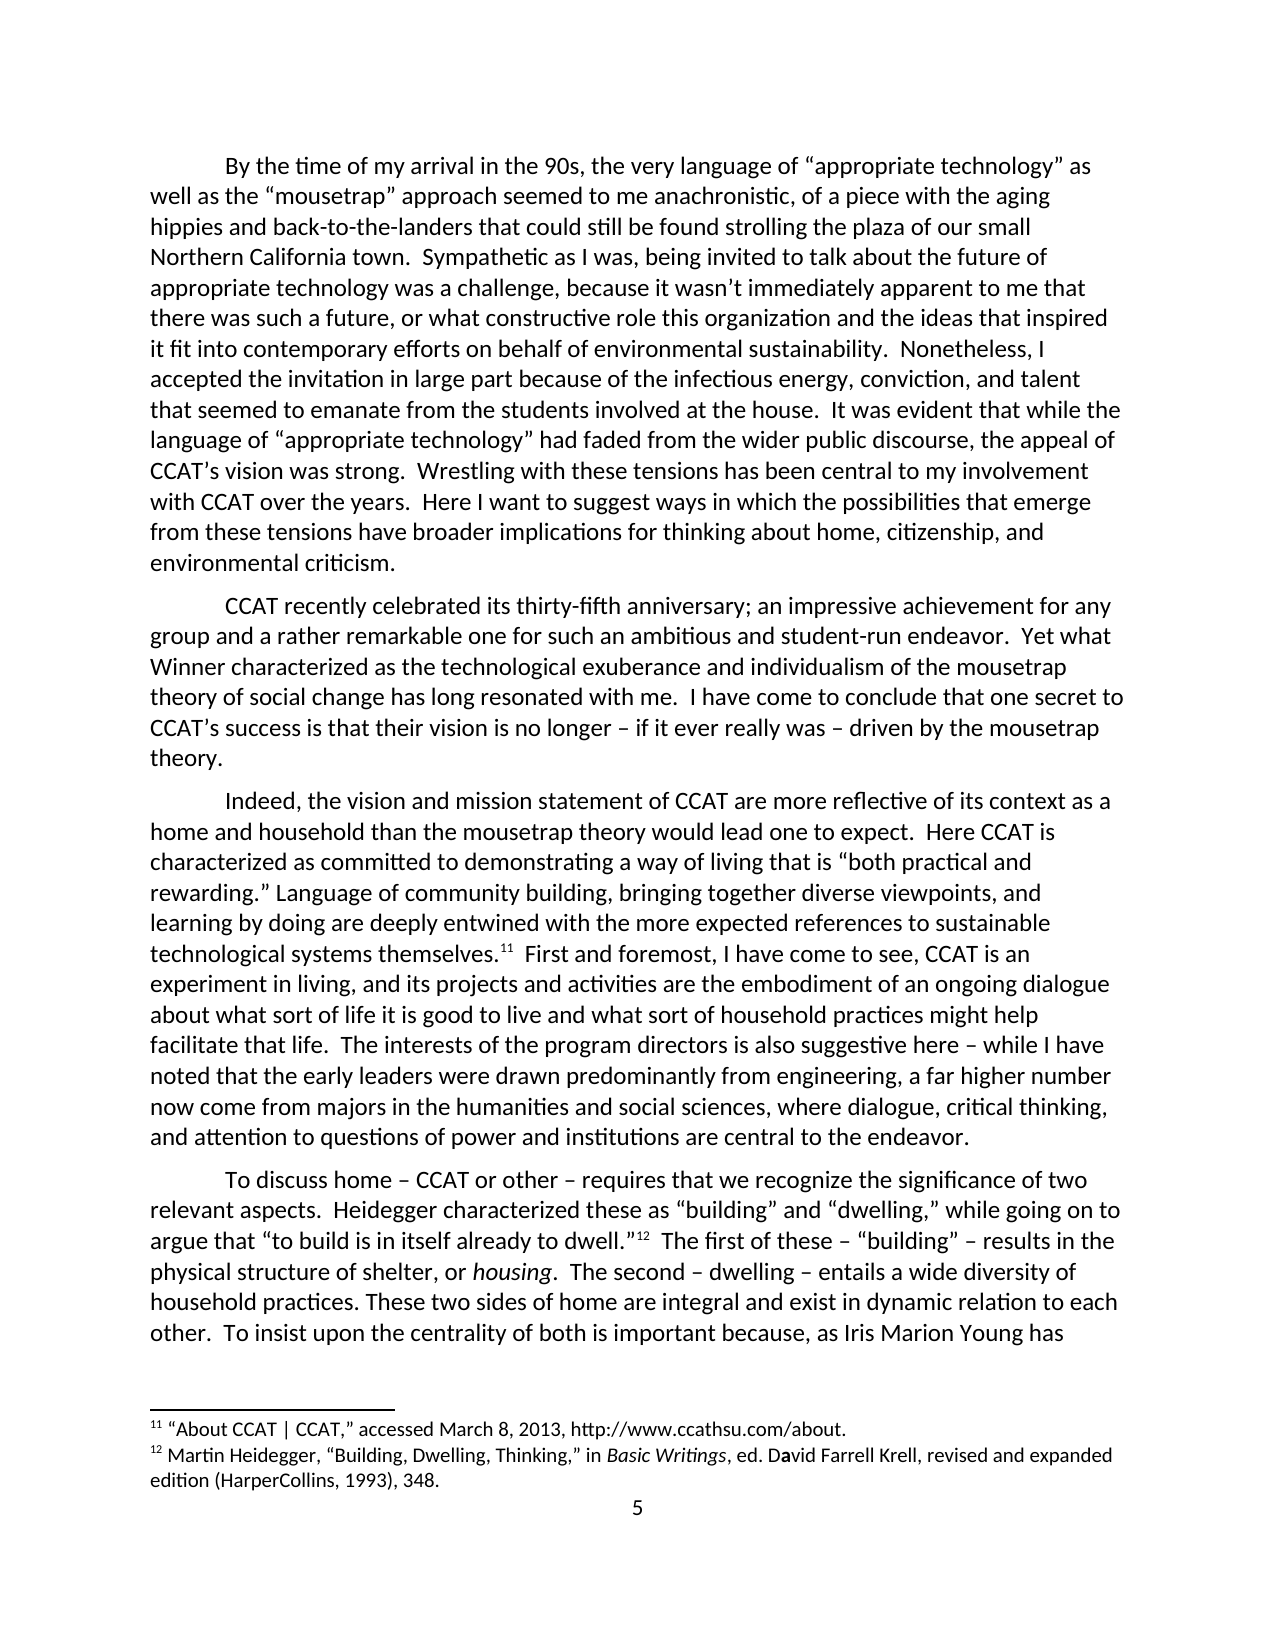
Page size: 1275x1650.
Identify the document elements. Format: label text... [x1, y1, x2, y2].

text Indeed, the vision and mission statement of CCAT are more reflective of its context as a home and household than the mousetrap theory would lead one to expect. Here CCAT is characterized as committed to demonstrating a way of living that is “both practical and rewarding.” Language of community building, bringing together diverse viewpoints, and learning by doing are deeply entwined with the more expected references to sustainable technological systems themselves. First and foremost, I have come to see, CCAT is an experiment in living, and its projects and activities are the embodiment of an ongoing dialogue about what sort of life it is good to live and what sort of household practices might help facilitate that life. The interests of the program directors is also suggestive here – while I have noted that the early leaders were drawn predominantly from engineering, a far higher number now come from majors in the humanities and social sciences, where dialogue, critical thinking, and attention to questions of power and institutions are central to the endeavor. [150, 785, 1125, 1152]
text CCAT recently celebrated its thirty-fifth anniversary; an impressive achievement for any group and a rather remarkable one for such an ambitious and student-run endeavor. Yet what Winner characterized as the technological exuberance and individualism of the mousetrap theory of social change has long resonated with me. I have come to conclude that one secret to CCAT’s success is that their vision is no longer – if it ever really was – driven by the mousetrap theory. [150, 590, 1125, 773]
text By the time of my arrival in the 90s, the very language of “appropriate technology” as well as the “mousetrap” approach seemed to me anachronistic, of a piece with the aging hippies and back-to-the-landers that could still be found strolling the plaza of our small Northern California town. Sympathetic as I was, being invited to talk about the future of appropriate technology was a challenge, because it wasn’t immediately apparent to me that there was such a future, or what constructive role this organization and the ideas that inspired it fit into contemporary efforts on behalf of environmental sustainability. Nonetheless, I accepted the invitation in large part because of the infectious energy, conviction, and talent that seemed to emanate from the students involved at the house. It was evident that while the language of “appropriate technology” had faded from the wider public discourse, the appeal of CCAT’s vision was strong. Wrestling with these tensions has been central to my involvement with CCAT over the years. Here I want to suggest ways in which the possibilities that emerge from these tensions have broader implications for thinking about home, citizenship, and environmental criticism. [150, 150, 1125, 577]
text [150, 1164, 1125, 1347]
